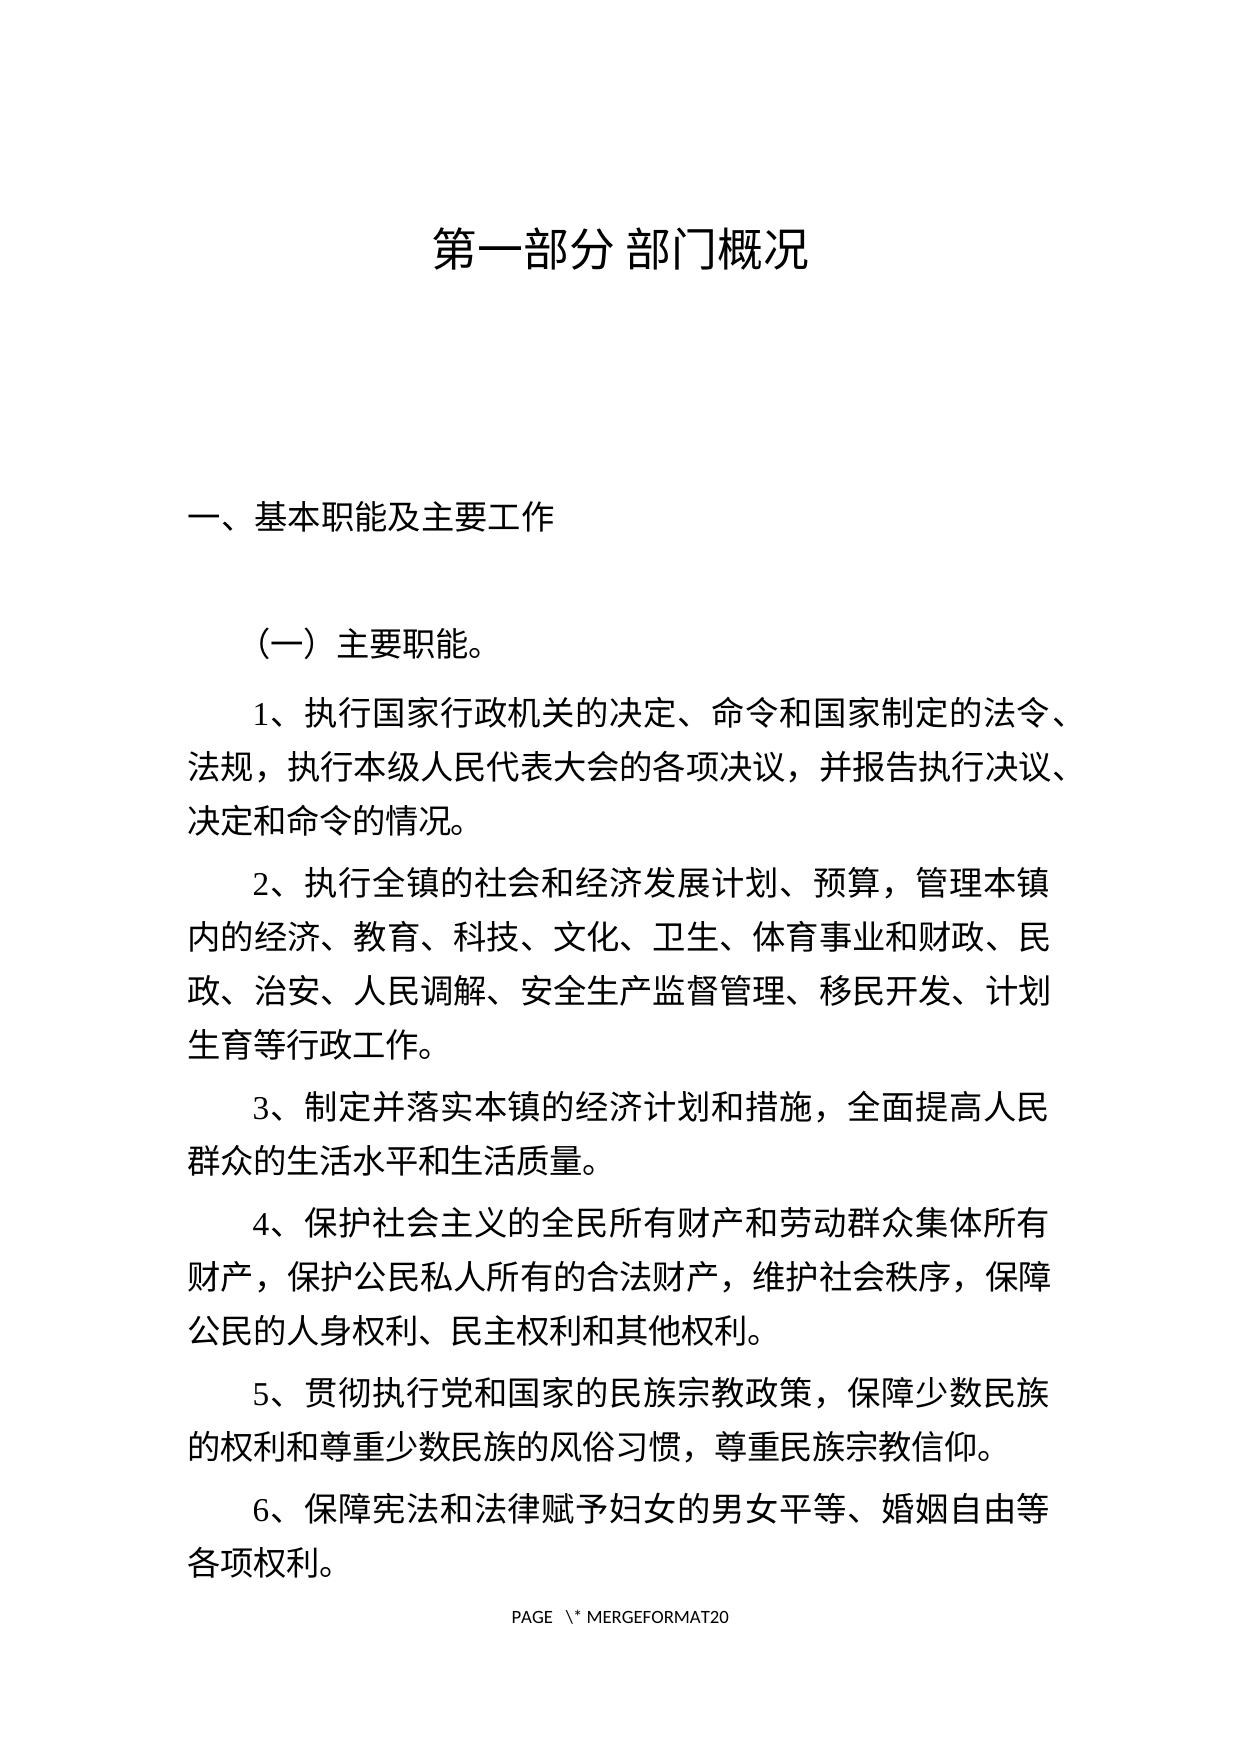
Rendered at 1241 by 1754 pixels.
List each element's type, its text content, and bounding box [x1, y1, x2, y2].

text 5、贯彻执行党和国家的民族宗教政策，保障少数民族的权利和尊重少数民族的风俗习惯，尊重民族宗教信仰。 [187, 1362, 1053, 1470]
text 6、保障宪法和法律赋予妇女的男女平等、婚姻自由等各项权利。 [187, 1478, 1053, 1586]
subtitle 一、基本职能及主要工作 [187, 482, 1053, 547]
text 3、制定并落实本镇的经济计划和措施，全面提高人民群众的生活水平和生活质量。 [187, 1076, 1053, 1184]
subtitle 第一部分 部门概况 [187, 197, 1053, 295]
text 2、执行全镇的社会和经济发展计划、预算，管理本镇内的经济、教育、科技、文化、卫生、体育事业和财政、民政、治安、人民调解、安全生产监督管理、移民开发、计划生育等行政工作。 [187, 852, 1053, 1069]
text 1、执行国家行政机关的决定、命令和国家制定的法令、法规，执行本级人民代表大会的各项决议，并报告执行决议、决定和命令的情况。 [187, 682, 1053, 844]
text 4、保护社会主义的全民所有财产和劳动群众集体所有财产，保护公民私人所有的合法财产，维护社会秩序，保障公民的人身权利、民主权利和其他权利。 [187, 1192, 1053, 1354]
text （一）主要职能。 [187, 609, 1053, 674]
